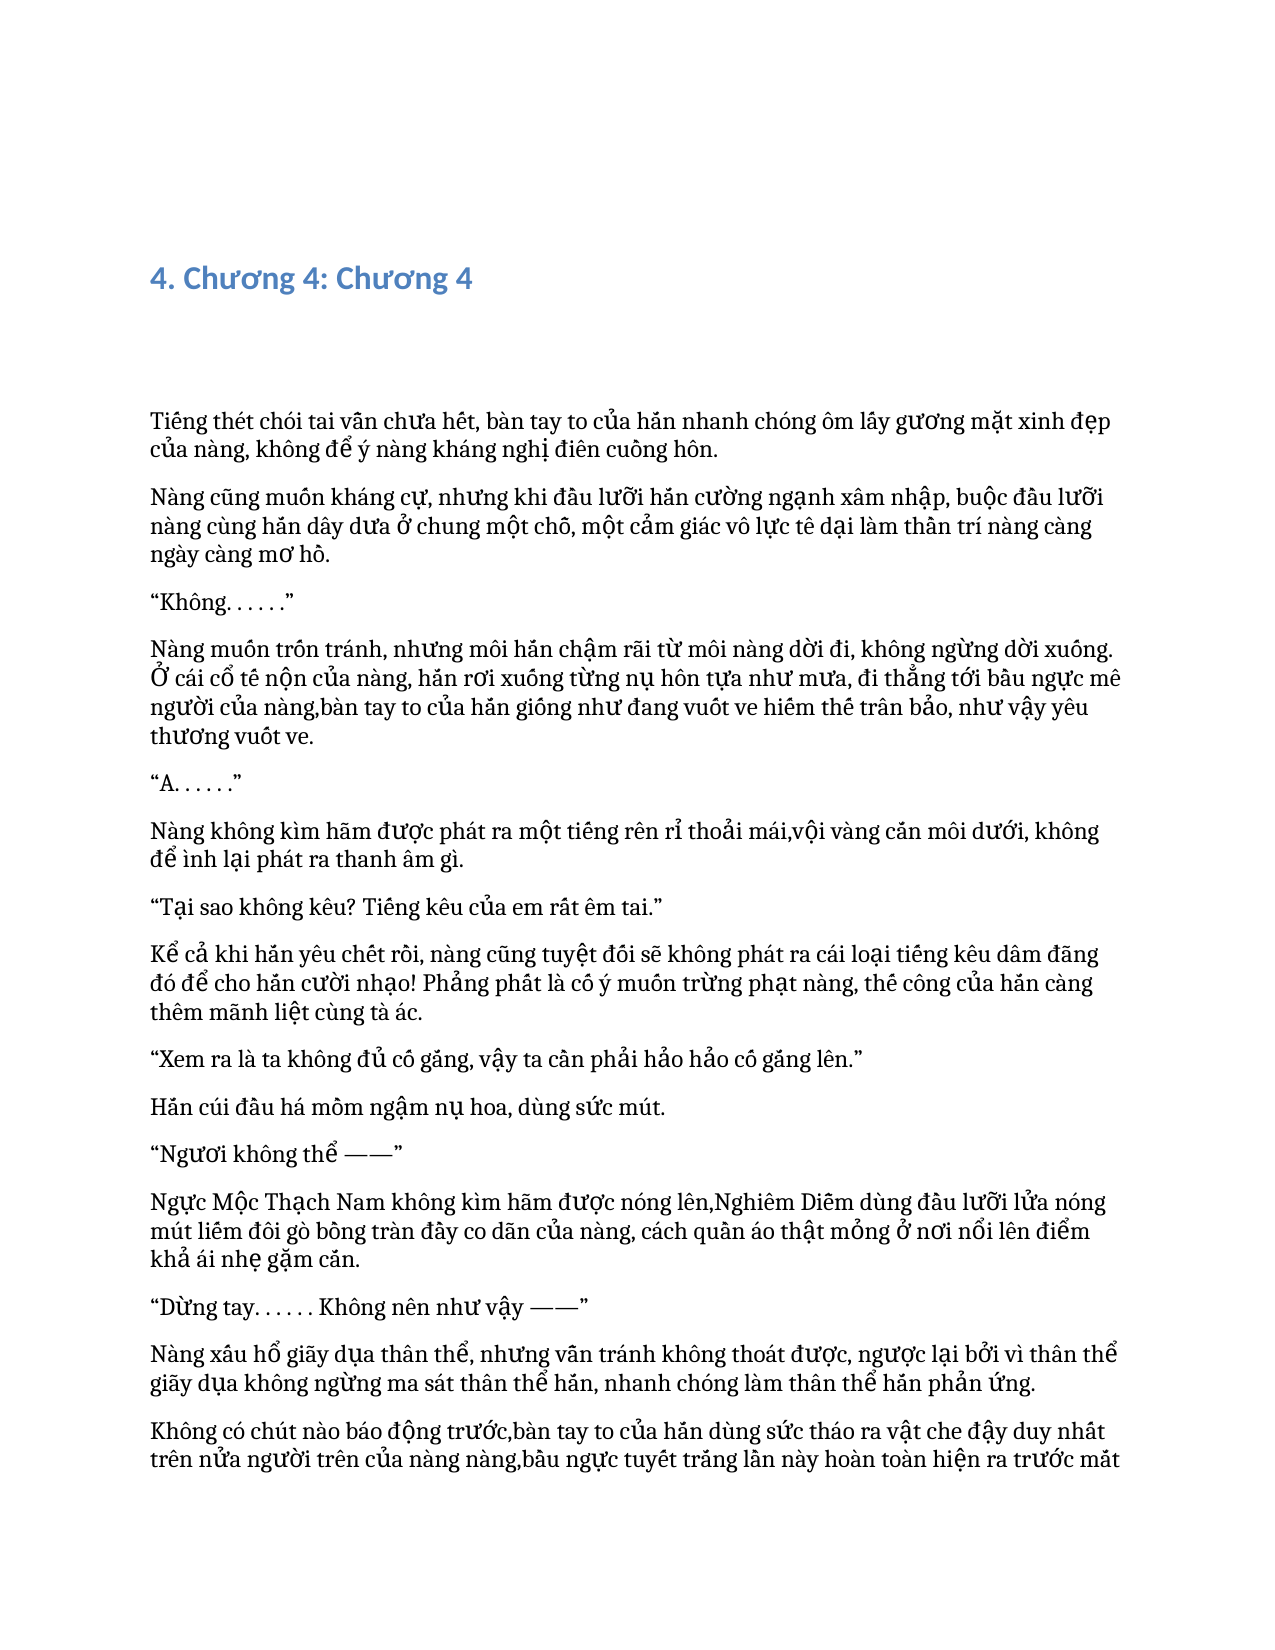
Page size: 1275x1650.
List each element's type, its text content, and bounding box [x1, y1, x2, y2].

text Nàng muốn trốn tránh, nhưng môi hắn chậm rãi từ môi nàng dời đi, không ngừng dời xuống. Ở cái cổ tế nộn của nàng, hắn rơi xuống từng nụ hôn tựa như mưa, đi thẳng tới bầu ngực mê người của nàng,bàn tay to của hắn giống như đang vuốt ve hiếm thế trân bảo, như vậy yêu thương vuốt ve. [150, 635, 1125, 750]
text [150, 1417, 1125, 1474]
text “Ngươi không thể ——” [150, 1140, 1125, 1169]
subtitle 4. Chương 4: Chương 4​ [150, 257, 1125, 298]
text Tiếng thét chói tai vẫn chưa hết, bàn tay to của hắn nhanh chóng ôm lấy gương mặt xinh đẹp của nàng, không để ý nàng kháng nghị điên cuồng hôn. [150, 407, 1125, 464]
text “A. . . . . .” [150, 769, 1125, 798]
text Hắn cúi đầu há mồm ngậm nụ hoa, dùng sức mút. [150, 1093, 1125, 1122]
text “Không. . . . . .” [150, 588, 1125, 617]
text “Tại sao không kêu? Tiếng kêu của em rất êm tai.” [150, 893, 1125, 922]
text Nàng cũng muốn kháng cự, nhưng khi đầu lưỡi hắn cường ngạnh xâm nhập, buộc đầu lưỡi nàng cùng hắn dây dưa ở chung một chỗ, một cảm giác vô lực tê dại làm thần trí nàng càng ngày càng mơ hồ. [150, 483, 1125, 569]
text “Xem ra là ta không đủ cố gắng, vậy ta cần phải hảo hảo cố gắng lên.” [150, 1045, 1125, 1074]
text “Dừng tay. . . . . . Không nên như vậy ——” [150, 1293, 1125, 1322]
text Ngực Mộc Thạch Nam không kìm hãm được nóng lên,Nghiêm Diễm dùng đầu lưỡi lửa nóng mút liếm đôi gò bồng tràn đầy co dãn của nàng, cách quần áo thật mỏng ở nơi nổi lên điểm khả ái nhẹ gặm cắn. [150, 1188, 1125, 1274]
text Nàng không kìm hãm được phát ra một tiếng rên rỉ thoải mái,vội vàng cắn môi dưới, không để ình lại phát ra thanh âm gì. [150, 817, 1125, 874]
text Kể cả khi hắn yêu chết rồi, nàng cũng tuyệt đối sẽ không phát ra cái loại tiếng kêu dâm đãng đó để cho hắn cười nhạo! Phảng phất là cố ý muốn trừng phạt nàng, thế công của hắn càng thêm mãnh liệt cùng tà ác. [150, 940, 1125, 1027]
text Nàng xấu hổ giãy dụa thân thể, nhưng vẫn tránh không thoát được, ngược lại bởi vì thân thể giãy dụa không ngừng ma sát thân thể hắn, nhanh chóng làm thân thể hắn phản ứng. [150, 1340, 1125, 1398]
